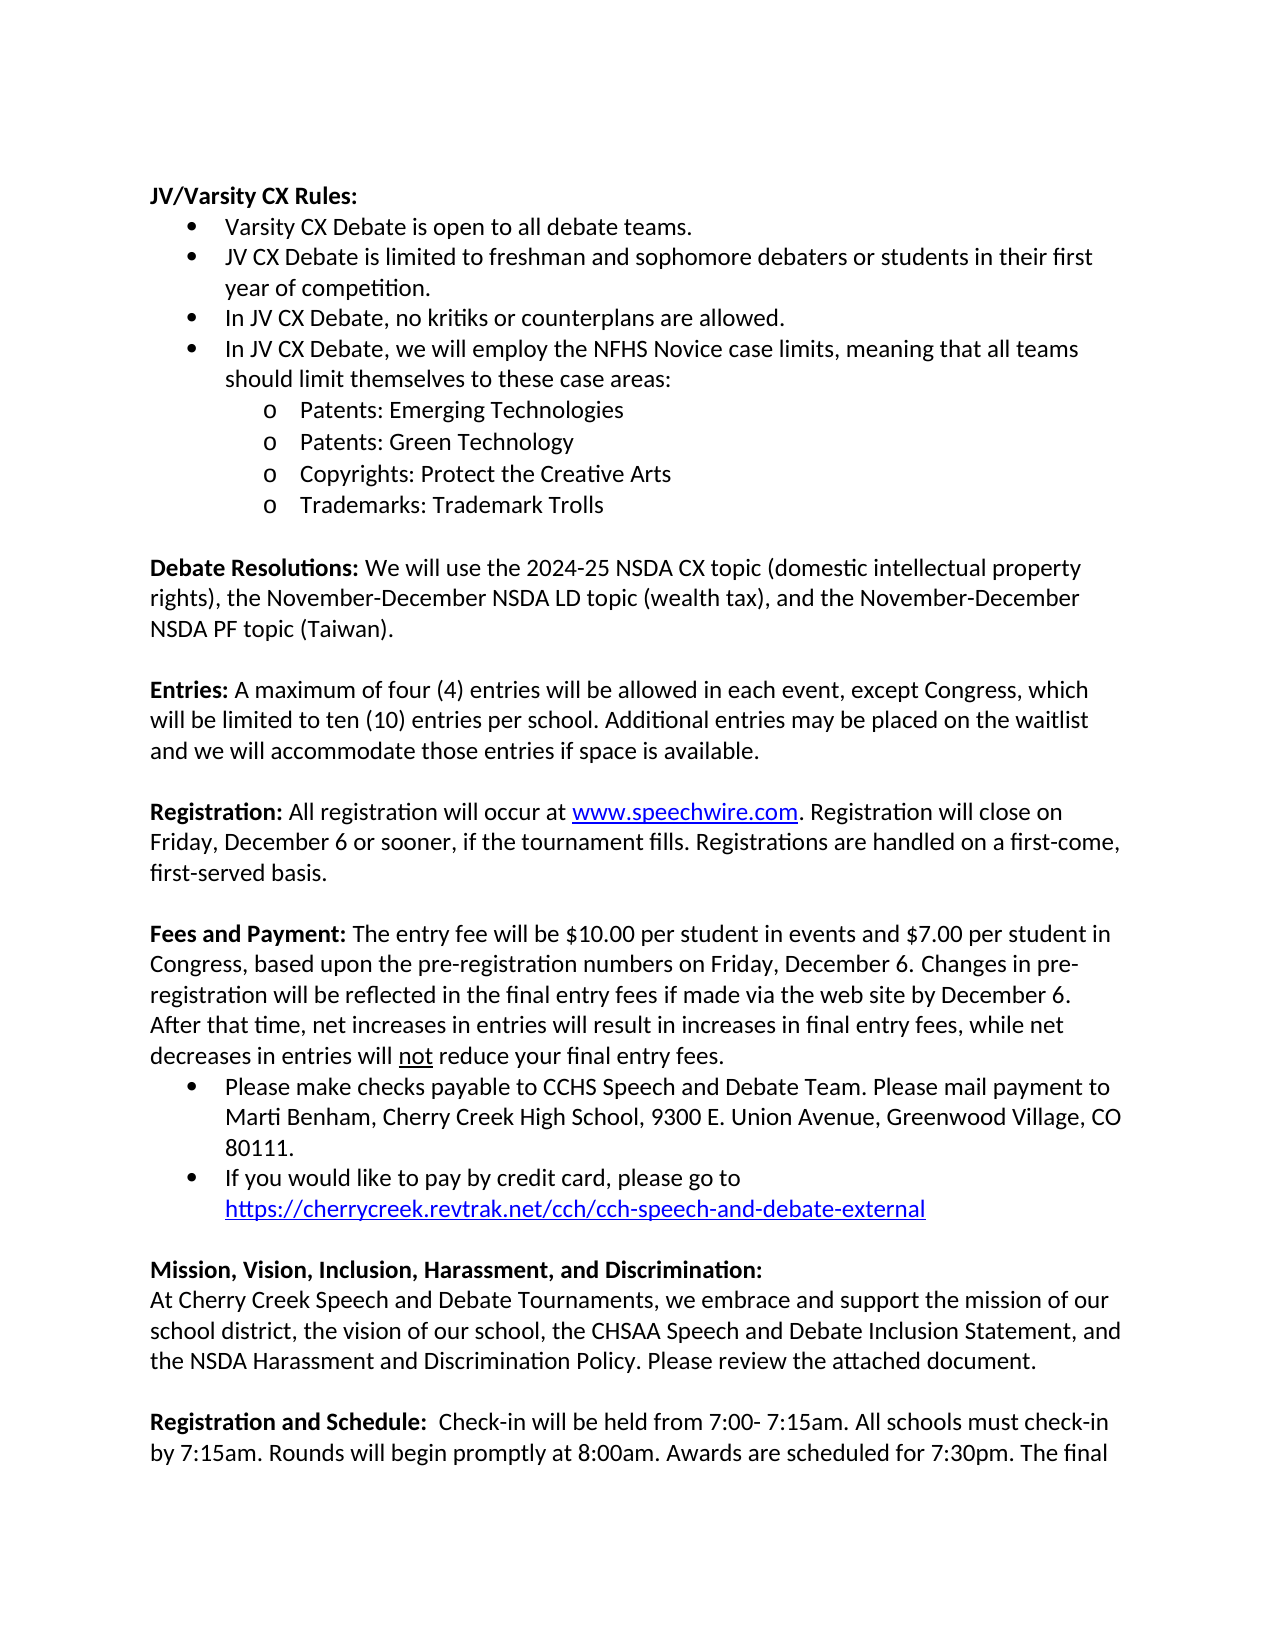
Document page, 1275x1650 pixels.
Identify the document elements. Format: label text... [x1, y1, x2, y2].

list Varsity CX Debate is open to all debate teams. [187, 211, 1125, 242]
list JV CX Debate is limited to freshman and sophomore debaters or students in their first year of competition. [187, 242, 1125, 303]
list If you would like to pay by credit card, please go to https://cherrycreek.revtrak.net/cch/cch-speech-and-debate-external [187, 1162, 1125, 1223]
list In JV CX Debate, we will employ the NFHS Novice case limits, meaning that all teams should limit themselves to these case areas: [187, 333, 1125, 394]
list Copyrights: Protect the Creative Arts [262, 458, 1125, 489]
list Please make checks payable to CCHS Speech and Debate Team. Please mail payment to Marti Benham, Cherry Creek High School, 9300 E. Union Avenue, Greenwood Village, CO 80111. [187, 1071, 1125, 1162]
list In JV CX Debate, no kritiks or counterplans are allowed. [187, 303, 1125, 333]
text Debate Resolutions: We will use the 2024-25 NSDA CX topic (domestic intellectual property rights), the November-December NSDA LD topic (wealth tax), and the November-December NSDA PF topic (Taiwan). [150, 552, 1125, 643]
text At Cherry Creek Speech and Debate Tournaments, we embrace and support the mission of our school district, the vision of our school, the CHSAA Speech and Debate Inclusion Statement, and the NSDA Harassment and Discrimination Policy. Please review the attached document. [150, 1284, 1125, 1376]
text Fees and Payment: The entry fee will be $10.00 per student in events and $7.00 per student in Congress, based upon the pre-registration numbers on Friday, December 6. Changes in pre-registration will be reflected in the final entry fees if made via the web site by December 6. After that time, net increases in entries will result in increases in final entry fees, while net decreases in entries will not reduce your final entry fees. [150, 918, 1125, 1071]
text JV/Varsity CX Rules: [150, 181, 1125, 211]
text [150, 1406, 1125, 1467]
text Registration: All registration will occur at www.speechwire.com. Registration will close on Friday, December 6 or sooner, if the tournament fills. Registrations are handled on a first-come, first-served basis. [150, 796, 1125, 887]
list Patents: Green Technology [262, 426, 1125, 458]
text Entries: A maximum of four (4) entries will be allowed in each event, except Congress, which will be limited to ten (10) entries per school. Additional entries may be placed on the waitlist and we will accommodate those entries if space is available. [150, 674, 1125, 765]
text Mission, Vision, Inclusion, Harassment, and Discrimination: [150, 1254, 1125, 1284]
list Patents: Emerging Technologies [262, 394, 1125, 426]
list Trademarks: Trademark Trolls [262, 489, 1125, 521]
